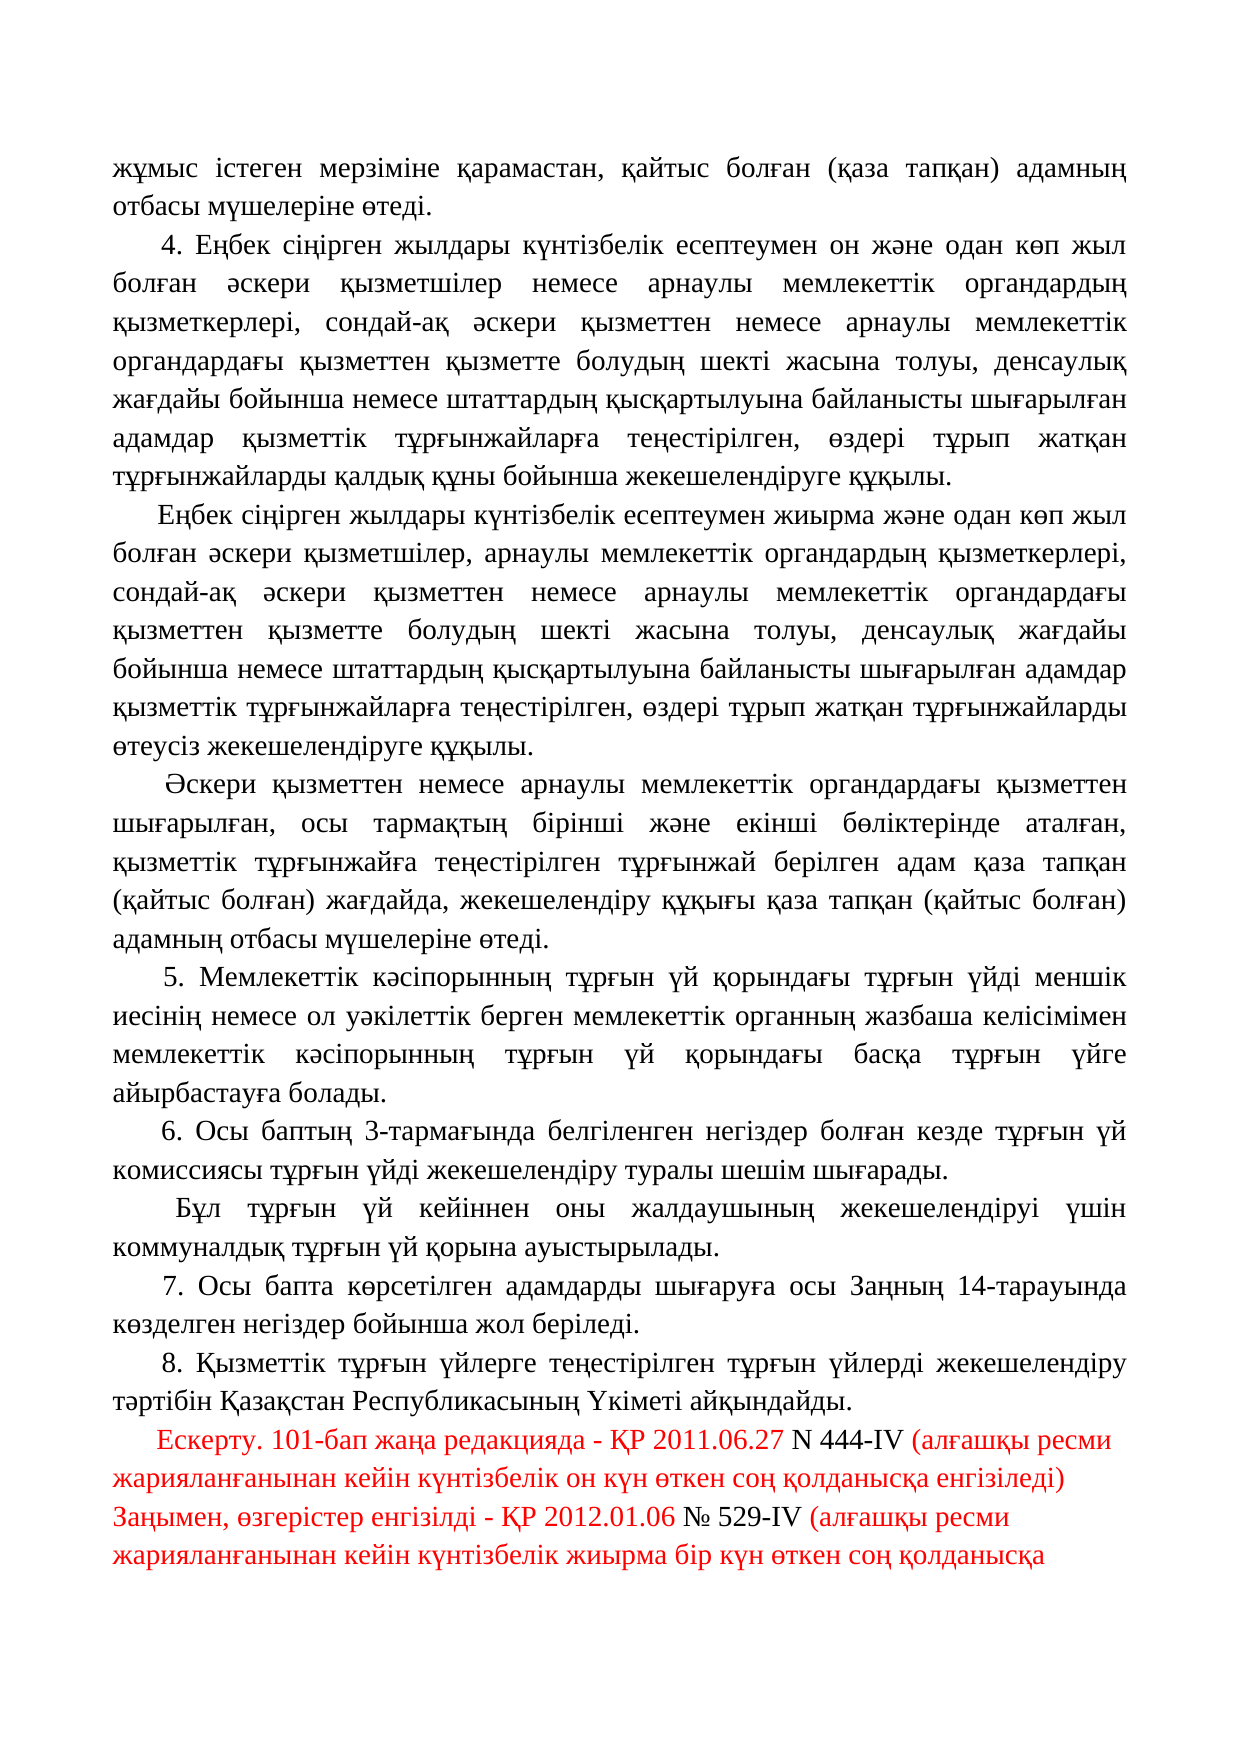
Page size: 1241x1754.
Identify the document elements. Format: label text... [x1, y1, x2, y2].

text 4. Еңбек сiңiрген жылдары күнтiзбелік есептеумен он және одан көп жыл болған әскери қызметшілер немесе арнаулы мемлекеттік органдардың қызметкерлері, сондай-ақ әскери қызметтен немесе арнаулы мемлекеттік органдардағы қызметтен қызметте болудың шекті жасына толуы, денсаулық жағдайы бойынша немесе штаттардың қысқартылуына байланысты шығарылған адамдар қызметтік тұрғынжайларға теңестірілген, өздері тұрып жатқан тұрғынжайларды қалдық құны бойынша жекешелендіруге құқылы. [112, 227, 1128, 492]
text 7. Осы бапта көрсетілген адамдарды шығаруға осы Заңның 14-тарауында көзделген негiздер бойынша жол берiледi. [112, 1268, 1128, 1340]
text Әскери қызметтен немесе арнаулы мемлекеттік органдардағы қызметтен шығарылған, осы тармақтың бірінші және екінші бөліктерінде аталған, қызметтік тұрғынжайға теңестірілген тұрғынжай берілген адам қаза тапқан (қайтыс болған) жағдайда, жекешелендіру құқығы қаза тапқан (қайтыс болған) адамның отбасы мүшелеріне өтеді. [112, 767, 1128, 954]
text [112, 1422, 1128, 1571]
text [112, 150, 1128, 222]
text 8. Қызметтiк тұрғын үйлерге теңестiрiлген тұрғын үйлерді жекешелендіру тәртібін Қазақстан Республикасының Үкіметі айқындайды. [112, 1345, 1128, 1417]
text 5. Мемлекеттік кәсіпорынның тұрғын үй қорындағы тұрғын үйді меншік иесінің немесе ол уәкілеттік берген мемлекеттік органның жазбаша келісімімен мемлекеттiк кәсіпорынның тұрғын үй қорындағы басқа тұрғын үйге айырбастауға болады. [112, 959, 1128, 1108]
text Еңбек сiңiрген жылдары күнтiзбелік есептеумен жиырма және одан көп жыл болған әскери қызметшілер, арнаулы мемлекеттік органдардың қызметкерлері, сондай-ақ әскери қызметтен немесе арнаулы мемлекеттік органдардағы қызметтен қызметте болудың шекті жасына толуы, денсаулық жағдайы бойынша немесе штаттардың қысқартылуына байланысты шығарылған адамдар қызметтік тұрғынжайларға теңестірілген, өздері тұрып жатқан тұрғынжайларды өтеусіз жекешелендіруге құқылы. [112, 497, 1128, 762]
text Бұл тұрғын үй кейіннен оны жалдаушының жекешелендіруі үшін коммуналдық тұрғын үй қорына ауыстырылады. [112, 1191, 1128, 1263]
text 6. Осы баптың 3-тармағында белгіленген негіздер болған кезде тұрғын үй комиссиясы тұрғын үйді жекешелендіру туралы шешім шығарады. [112, 1113, 1128, 1186]
